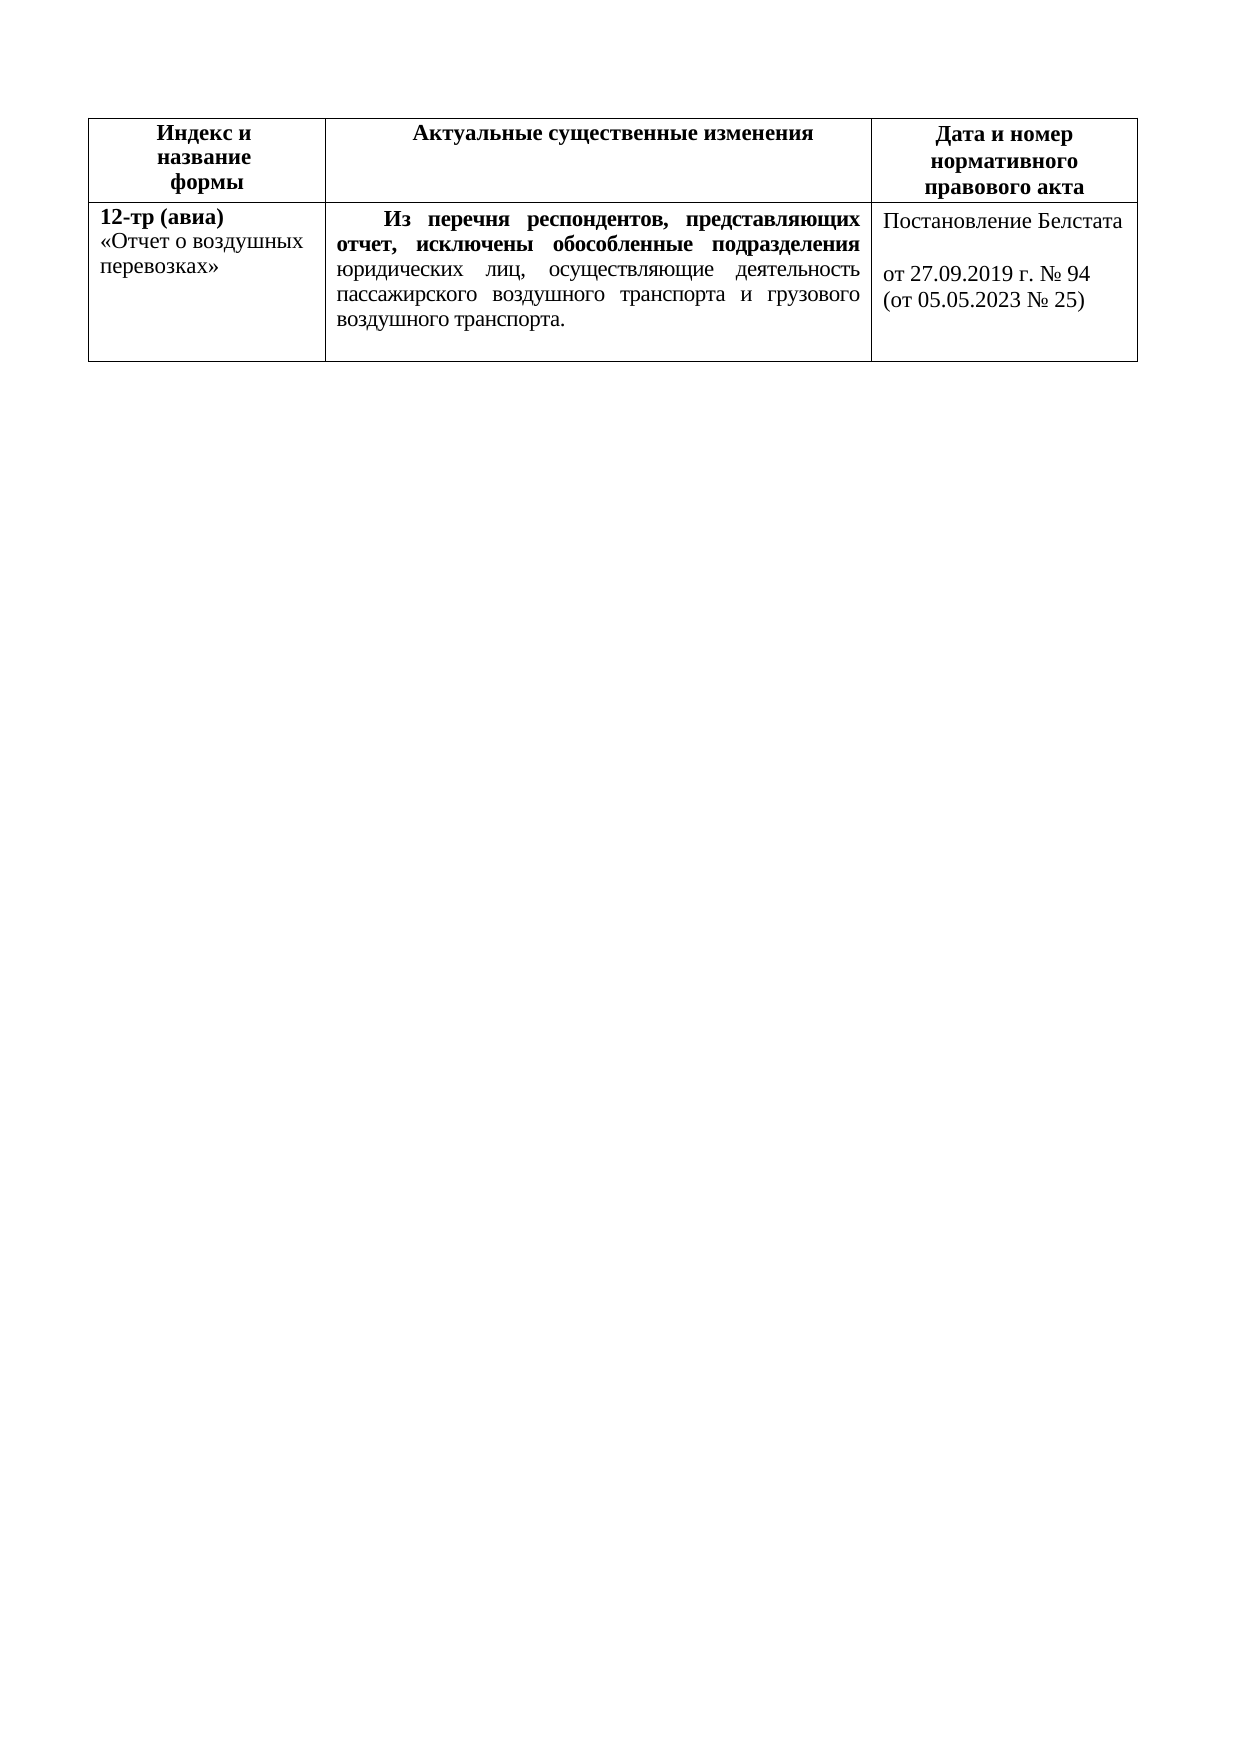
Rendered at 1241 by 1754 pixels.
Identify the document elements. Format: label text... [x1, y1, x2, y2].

table_header Дата и номер нормативного правового акта [872, 119, 1137, 202]
table_header Актуальные существенные изменения [326, 119, 871, 202]
table_cell Из перечня респондентов, представляющих отчет, исключены обособленные подразделения юридических лиц, осуществляющие деятельность пассажирского воздушного транспорта и грузового воздушного транспорта. [326, 203, 871, 361]
table_header Индекс и название формы [89, 119, 325, 202]
table_cell 12-тр (авиа) «Отчет о воздушных перевозках» [89, 203, 325, 361]
table_cell Постановление Белстата от 27.09.2019 г. № 94 (от 05.05.2023 № 25) [872, 203, 1137, 361]
